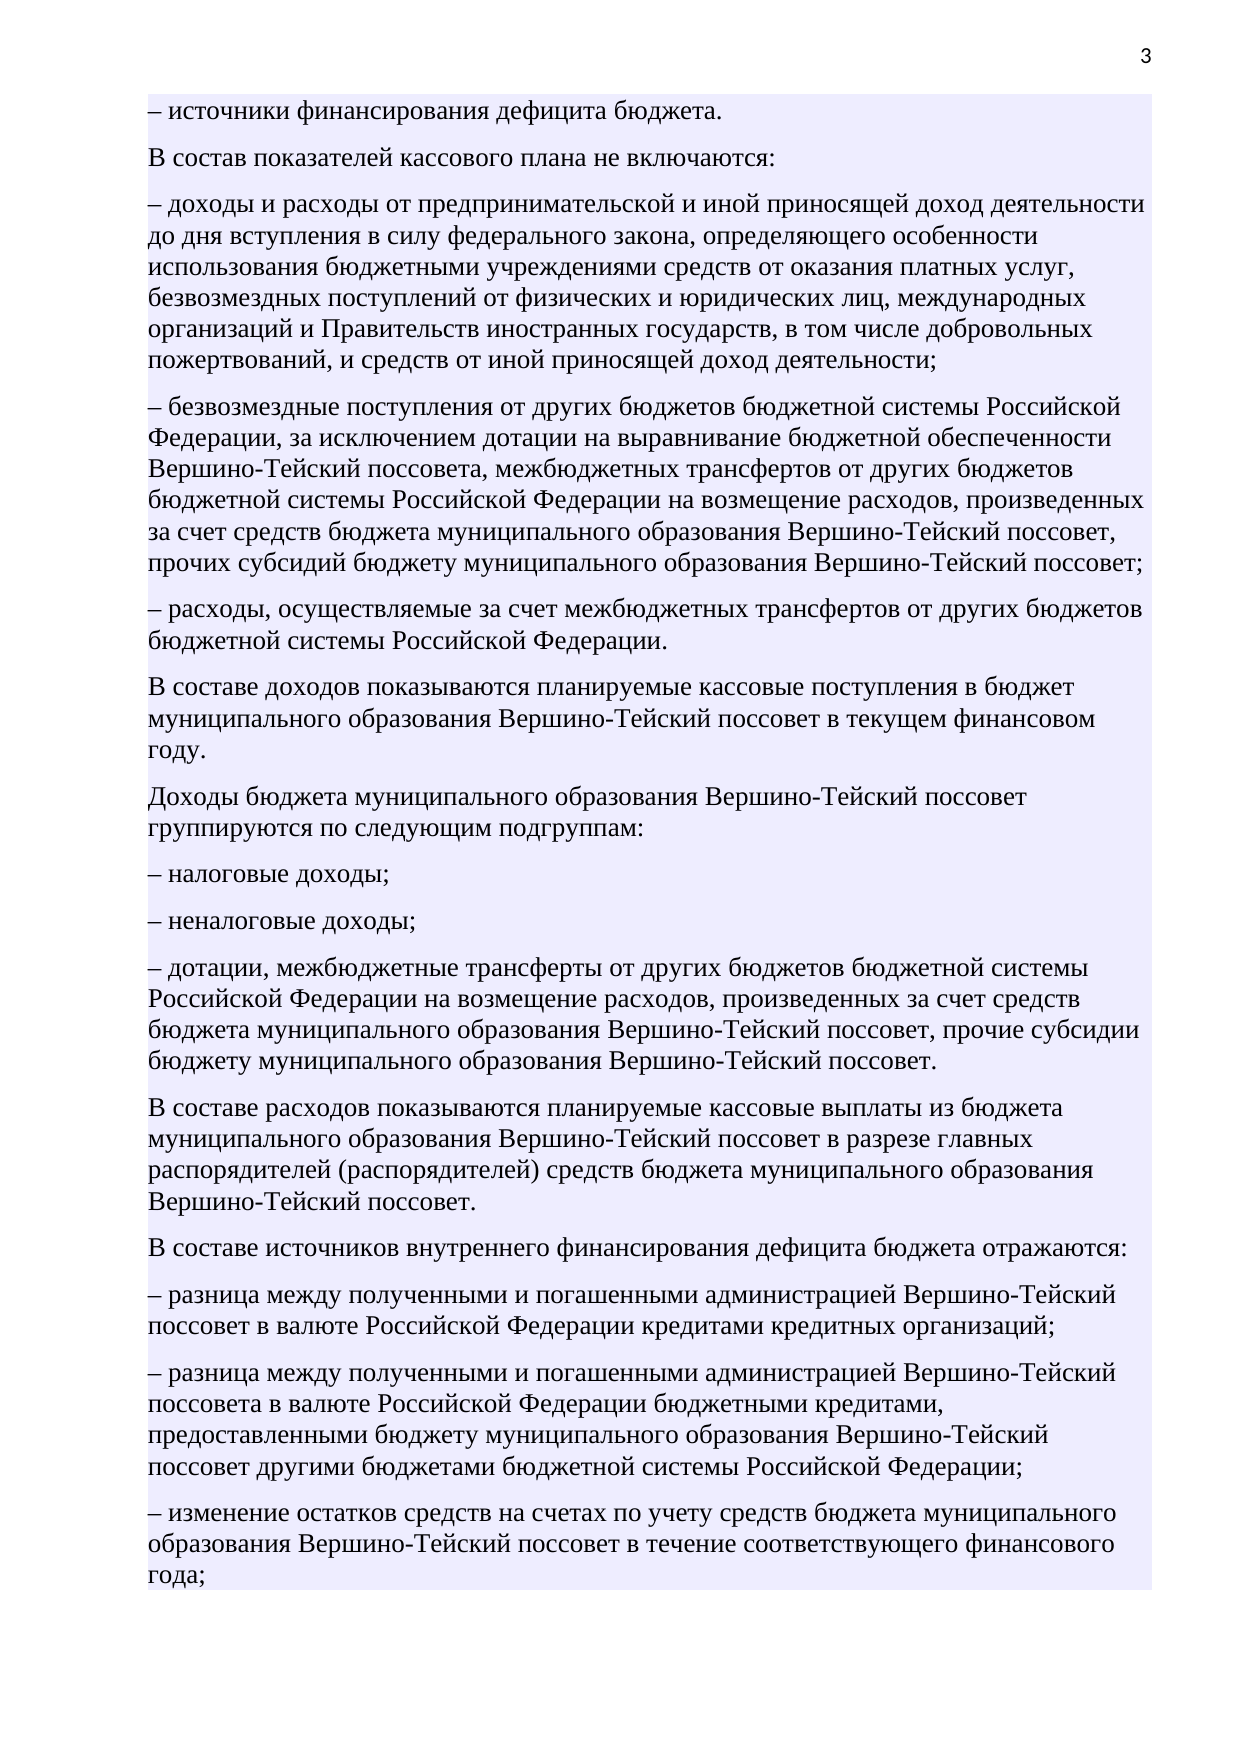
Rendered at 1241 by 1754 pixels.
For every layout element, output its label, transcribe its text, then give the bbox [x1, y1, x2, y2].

text В составе источников внутреннего финансирования дефицита бюджета отражаются: [148, 1231, 1152, 1263]
text – неналоговые доходы; [148, 904, 1152, 935]
text – расходы, осуществляемые за счет межбюджетных трансфертов от других бюджетов бюджетной системы Российской Федерации. [148, 593, 1152, 655]
text В составе расходов показываются планируемые кассовые выплаты из бюджета муниципального образования Вершино-Тейский поссовет в разрезе главных распорядителей (распорядителей) средств бюджета муниципального образования Вершино-Тейский поссовет. [148, 1091, 1152, 1216]
text В состав показателей кассового плана не включаются: [148, 141, 1152, 172]
text – источники финансирования дефицита бюджета. [148, 94, 1152, 125]
text – разница между полученными и погашенными администрацией Вершино-Тейский поссовет в валюте Российской Федерации кредитами кредитных организаций; [148, 1278, 1152, 1341]
text – дотации, межбюджетные трансферты от других бюджетов бюджетной системы Российской Федерации на возмещение расходов, произведенных за счет средств бюджета муниципального образования Вершино-Тейский поссовет, прочие субсидии бюджету муниципального образования Вершино-Тейский поссовет. [148, 951, 1152, 1076]
text Доходы бюджета муниципального образования Вершино-Тейский поссовет группируются по следующим подгруппам: [148, 779, 1152, 842]
text – доходы и расходы от предпринимательской и иной приносящей доход деятельности до дня вступления в силу федерального закона, определяющего особенности использования бюджетными учреждениями средств от оказания платных услуг, безвозмездных поступлений от физических и юридических лиц, международных организаций и Правительств иностранных государств, в том числе добровольных пожертвований, и средств от иной приносящей доход деятельности; [148, 188, 1152, 374]
text – безвозмездные поступления от других бюджетов бюджетной системы Российской Федерации, за исключением дотации на выравнивание бюджетной обеспеченности Вершино-Тейский поссовета, межбюджетных трансфертов от других бюджетов бюджетной системы Российской Федерации на возмещение расходов, произведенных за счет средств бюджета муниципального образования Вершино-Тейский поссовет, прочих субсидий бюджету муниципального образования Вершино-Тейский поссовет; [148, 390, 1152, 577]
text – налоговые доходы; [148, 857, 1152, 889]
text – изменение остатков средств на счетах по учету средств бюджета муниципального образования Вершино-Тейский поссовет в течение соответствующего финансового года; [148, 1496, 1152, 1590]
text – разница между полученными и погашенными администрацией Вершино-Тейский поссовета в валюте Российской Федерации бюджетными кредитами, предоставленными бюджету муниципального образования Вершино-Тейский поссовет другими бюджетами бюджетной системы Российской Федерации; [148, 1356, 1152, 1481]
text В составе доходов показываются планируемые кассовые поступления в бюджет муниципального образования Вершино-Тейский поссовет в текущем финансовом году. [148, 671, 1152, 764]
